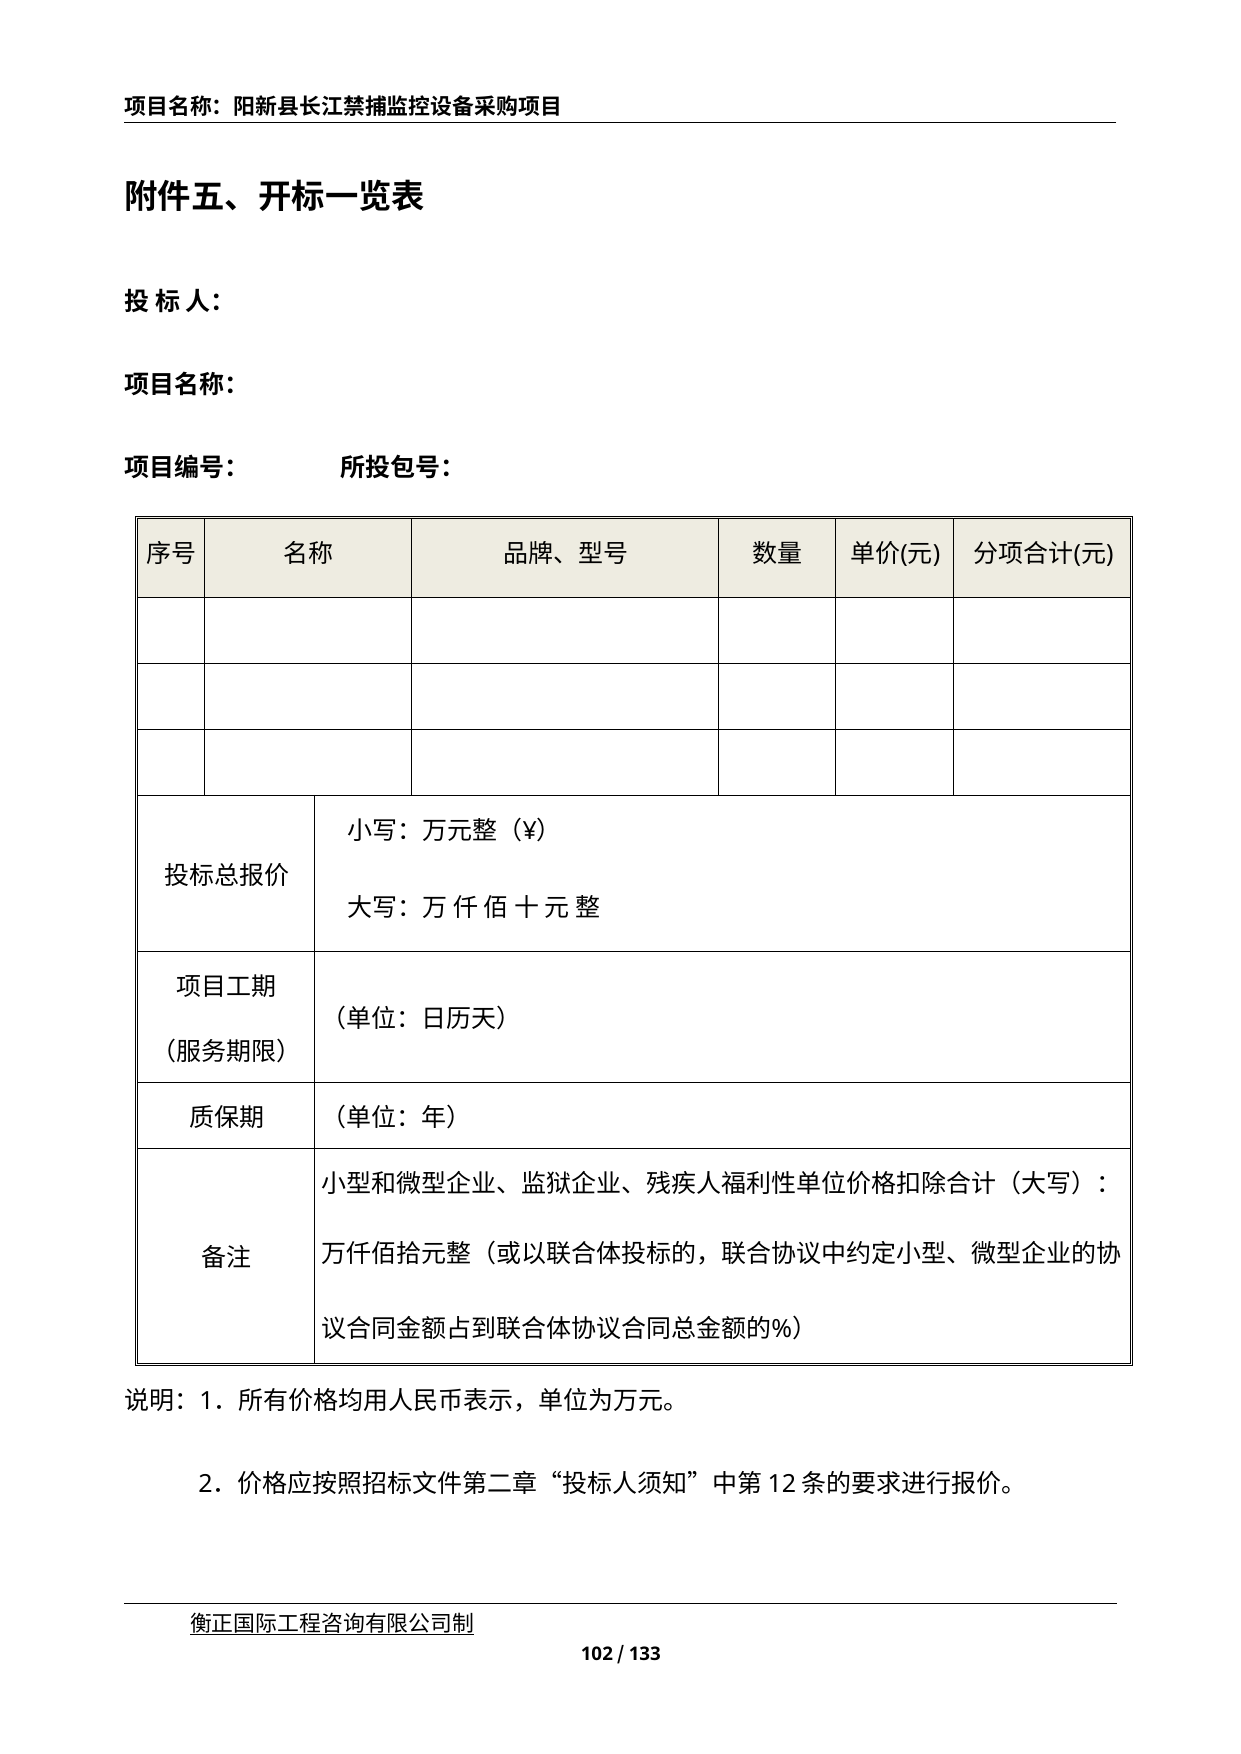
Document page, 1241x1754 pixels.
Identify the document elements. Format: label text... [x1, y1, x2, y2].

table_cell （单位：年） [315, 1083, 1130, 1148]
text 2．价格应按照招标文件第二章“投标人须知”中第12条的要求进行报价。 [198, 1449, 1116, 1514]
table_cell [954, 730, 1130, 795]
table_cell [205, 598, 411, 663]
table_cell [836, 664, 953, 729]
text 投 标 人： [124, 267, 1116, 332]
table_header 分项合计(元) [954, 519, 1130, 597]
text 说明：1．所有价格均用人民币表示，单位为万元。 [124, 1366, 1116, 1431]
table_cell 备注 [138, 1149, 314, 1363]
table_cell 项目工期 （服务期限） [138, 952, 314, 1082]
table_cell [954, 598, 1130, 663]
table_cell [954, 664, 1130, 729]
table_header 品牌、型号 [412, 519, 718, 597]
table_cell [836, 598, 953, 663]
table_cell [138, 664, 204, 729]
table_cell [138, 598, 204, 663]
table_cell [205, 730, 411, 795]
table_header 序号 [138, 519, 204, 597]
table_cell [719, 598, 835, 663]
table_header 单价(元) [836, 519, 953, 597]
table_cell [836, 730, 953, 795]
table_cell 质保期 [138, 1083, 314, 1148]
table_cell 投标总报价 [138, 796, 314, 951]
table_cell [719, 664, 835, 729]
subtitle 开标一览表 [124, 161, 1116, 226]
table_cell [205, 664, 411, 729]
table_cell [412, 730, 718, 795]
text 项目名称： [124, 350, 1116, 415]
table_cell 小型和微型企业、监狱企业、残疾人福利性单位价格扣除合计（大写）： 万仟佰拾元整（或以联合体投标的，联合协议中约定小型、微型企业的协议合同金额占到联合体协议合同总金额的%） [315, 1149, 1130, 1363]
table_cell [412, 664, 718, 729]
table_header 数量 [719, 519, 835, 597]
table_cell （单位：日历天） [315, 952, 1130, 1082]
table_cell [138, 730, 204, 795]
table_header 名称 [205, 519, 411, 597]
text 项目编号： 所投包号： [124, 433, 1116, 498]
table_cell 小写：万元整（¥） 大写：万 仟 佰 十 元 整 [315, 796, 1130, 951]
table_cell [412, 598, 718, 663]
table_cell [719, 730, 835, 795]
